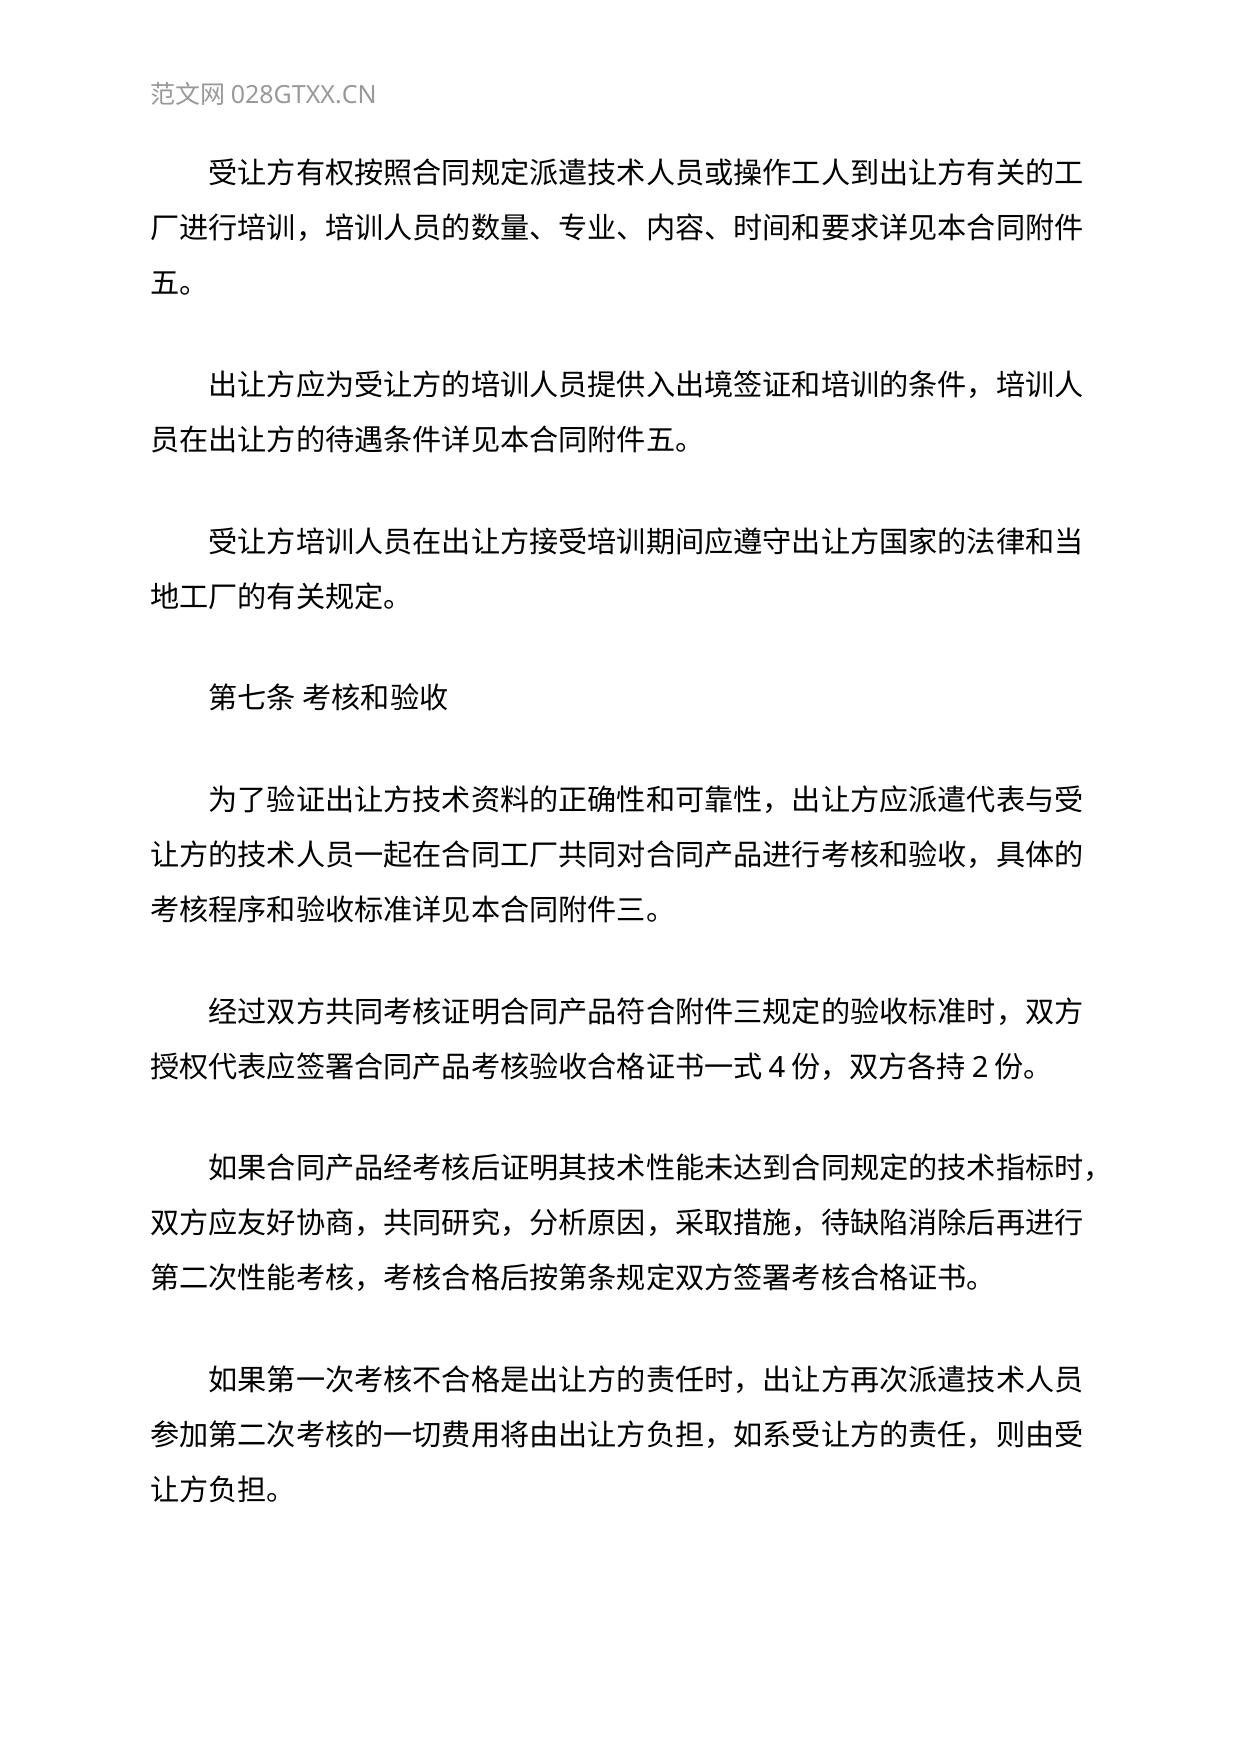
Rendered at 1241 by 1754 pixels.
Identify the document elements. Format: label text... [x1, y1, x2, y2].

text 为了验证出让方技术资料的正确性和可靠性，出让方应派遣代表与受让方的技术人员一起在合同工厂共同对合同产品进行考核和验收，具体的考核程序和验收标准详见本合同附件三。 [150, 777, 1090, 929]
text 受让方培训人员在出让方接受培训期间应遵守出让方国家的法律和当地工厂的有关规定。 [150, 518, 1090, 615]
text 如果第一次考核不合格是出让方的责任时，出让方再次派遣技术人员参加第二次考核的一切费用将由出让方负担，如系受让方的责任，则由受让方负担。 [150, 1357, 1090, 1509]
text 受让方有权按照合同规定派遣技术人员或操作工人到出让方有关的工厂进行培训，培训人员的数量、专业、内容、时间和要求详见本合同附件五。 [150, 150, 1090, 302]
text 经过双方共同考核证明合同产品符合附件三规定的验收标准时，双方授权代表应签署合同产品考核验收合格证书一式4份，双方各持2份。 [150, 988, 1090, 1086]
text 如果合同产品经考核后证明其技术性能未达到合同规定的技术指标时，双方应友好协商，共同研究，分析原因，采取措施，待缺陷消除后再进行第二次性能考核，考核合格后按第条规定双方签署考核合格证书。 [150, 1145, 1090, 1297]
text 第七条 考核和验收 [150, 675, 1090, 717]
text 出让方应为受让方的培训人员提供入出境签证和培训的条件，培训人员在出让方的待遇条件详见本合同附件五。 [150, 362, 1090, 459]
